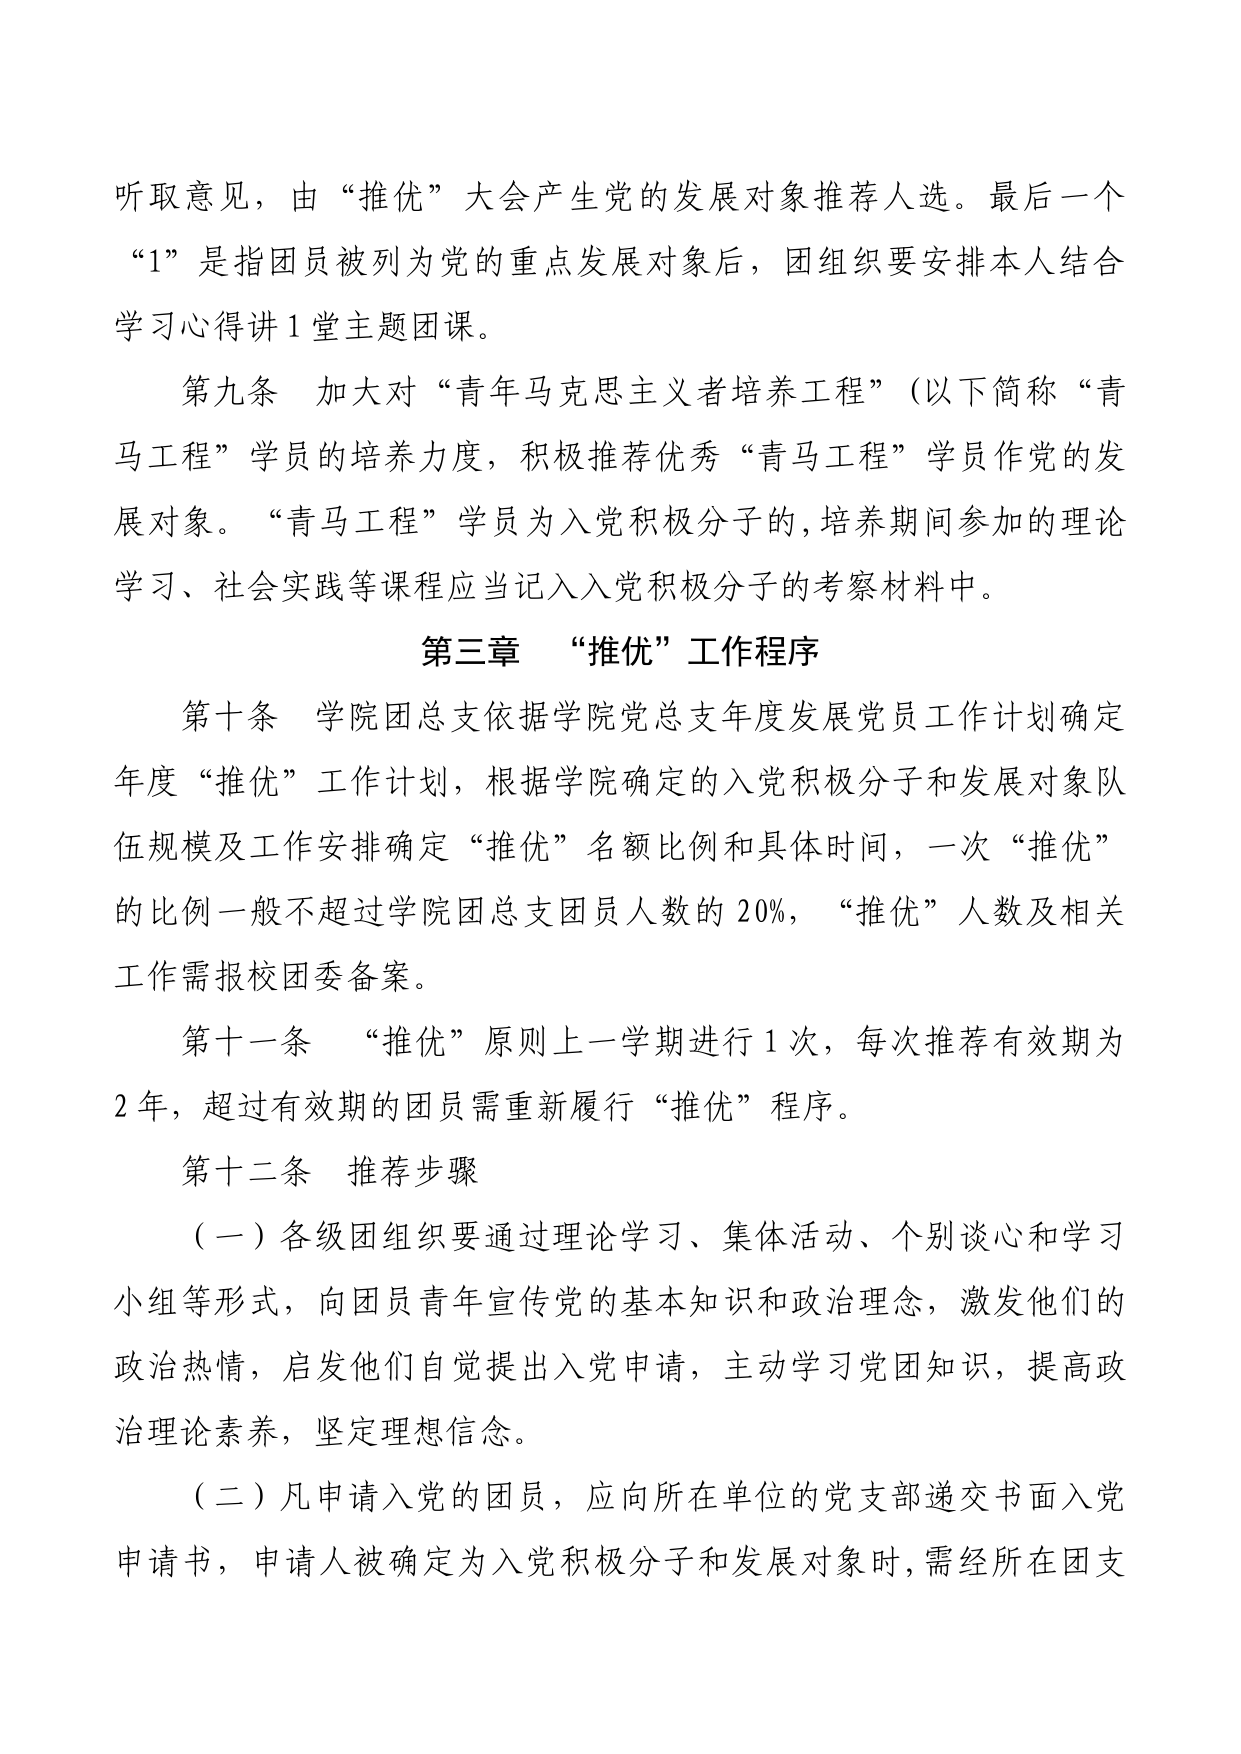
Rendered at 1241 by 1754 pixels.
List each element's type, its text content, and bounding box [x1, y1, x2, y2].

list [112, 1462, 1128, 1592]
list 推荐步骤 [112, 1137, 1128, 1202]
list 加大对“青年马克思主义者培养工程”(以下简称“青马工程”学员的培养力度，积极推荐优秀“青马工程”学员作党的发展对象。“青马工程”学员为入党积极分子的,培养期间参加的理论学习、社会实践等课程应当记入入党积极分子的考察材料中。 [112, 357, 1128, 617]
list 学院团总支依据学院党总支年度发展党员工作计划确定年度“推优”工作计划，根据学院确定的入党积极分子和发展对象队伍规模及工作安排确定“推优”名额比例和具体时间，一次“推优”的比例一般不超过学院团总支团员人数的20%，“推优”人数及相关工作需报校团委备案。 [112, 682, 1128, 1007]
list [112, 162, 1128, 357]
list “推优”原则上一学期进行1次，每次推荐有效期为2年，超过有效期的团员需重新履行“推优”程序。 [112, 1007, 1128, 1137]
list 第三章 “推优”工作程序 [112, 617, 1128, 682]
list 各级团组织要通过理论学习、集体活动、个别谈心和学习小组等形式，向团员青年宣传党的基本知识和政治理念，激发他们的政治热情，启发他们自觉提出入党申请，主动学习党团知识，提高政治理论素养，坚定理想信念。 [112, 1202, 1128, 1462]
